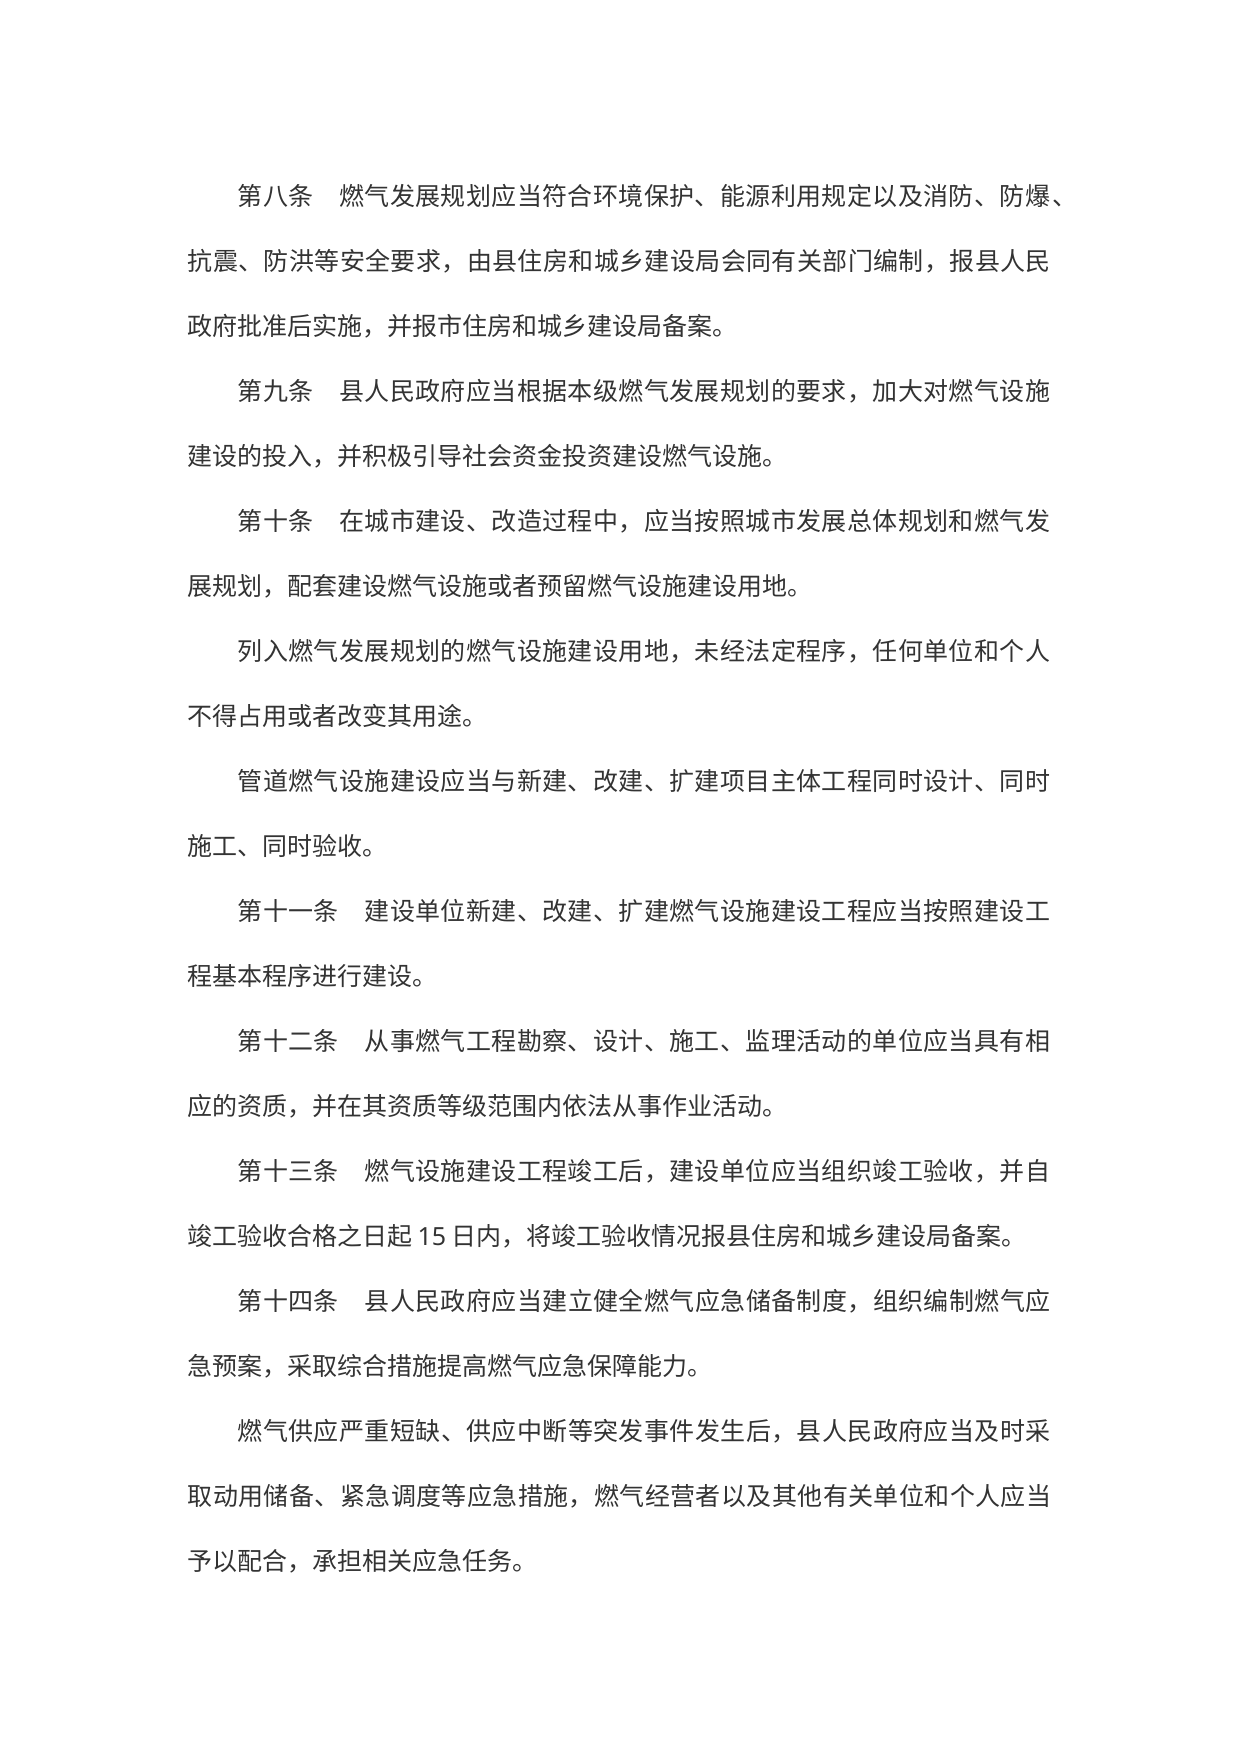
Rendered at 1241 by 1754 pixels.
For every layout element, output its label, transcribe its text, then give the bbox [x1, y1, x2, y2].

text 第八条 燃气发展规划应当符合环境保护、能源利用规定以及消防、防爆、抗震、防洪等安全要求，由县住房和城乡建设局会同有关部门编制，报县人民政府批准后实施，并报市住房和城乡建设局备案。 [187, 162, 1053, 357]
text 管道燃气设施建设应当与新建、改建、扩建项目主体工程同时设计、同时施工、同时验收。 [187, 747, 1053, 877]
text 第九条 县人民政府应当根据本级燃气发展规划的要求，加大对燃气设施建设的投入，并积极引导社会资金投资建设燃气设施。 [187, 357, 1053, 487]
text 第十条 在城市建设、改造过程中，应当按照城市发展总体规划和燃气发展规划，配套建设燃气设施或者预留燃气设施建设用地。 [187, 487, 1053, 617]
text 第十一条 建设单位新建、改建、扩建燃气设施建设工程应当按照建设工程基本程序进行建设。 [187, 877, 1053, 1007]
text 第十四条 县人民政府应当建立健全燃气应急储备制度，组织编制燃气应急预案，采取综合措施提高燃气应急保障能力。 [187, 1267, 1053, 1397]
text 燃气供应严重短缺、供应中断等突发事件发生后，县人民政府应当及时采取动用储备、紧急调度等应急措施，燃气经营者以及其他有关单位和个人应当予以配合，承担相关应急任务。 [187, 1397, 1053, 1592]
text 列入燃气发展规划的燃气设施建设用地，未经法定程序，任何单位和个人不得占用或者改变其用途。 [187, 617, 1053, 747]
text 第十二条 从事燃气工程勘察、设计、施工、监理活动的单位应当具有相应的资质，并在其资质等级范围内依法从事作业活动。 [187, 1007, 1053, 1137]
text 第十三条 燃气设施建设工程竣工后，建设单位应当组织竣工验收，并自竣工验收合格之日起15日内，将竣工验收情况报县住房和城乡建设局备案。 [187, 1137, 1053, 1267]
